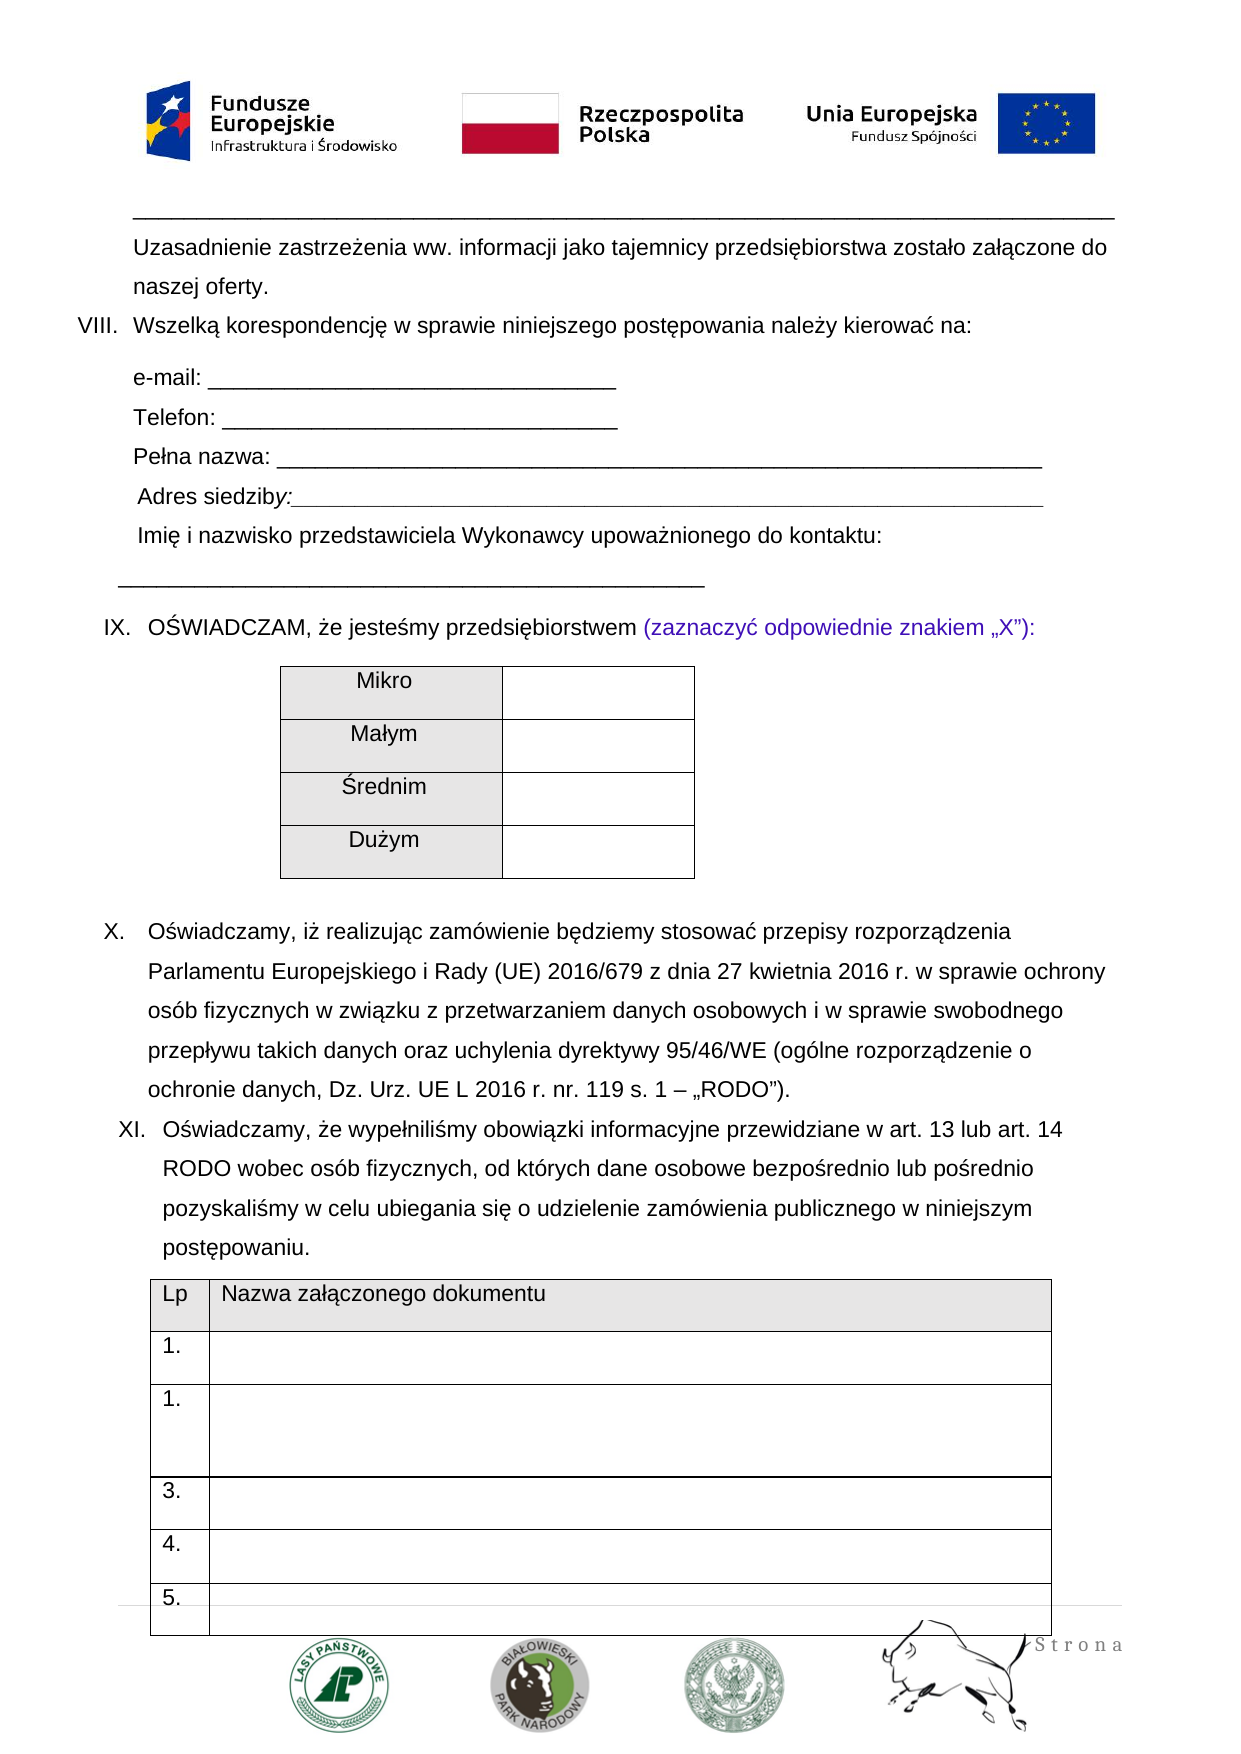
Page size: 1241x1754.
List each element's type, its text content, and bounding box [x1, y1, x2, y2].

text Imię i nazwisko przedstawiciela Wykonawcy upoważnionego do kontaktu: ______________________________________________ [118, 522, 1122, 588]
table_cell 1. [151, 1332, 209, 1384]
table_cell [210, 1385, 1051, 1476]
table_cell [503, 773, 694, 825]
list OŚWIADCZAM, że jesteśmy przedsiębiorstwem (zaznaczyć odpowiednie znakiem „X”): [103, 614, 1122, 640]
table_cell [503, 720, 694, 772]
list Oświadczamy, że wypełniliśmy obowiązki informacyjne przewidziane w art. 13 lub art. 14 RODO wobec osób fizycznych, od których dane osobowe bezpośrednio lub pośrednio pozyskaliśmy w celu ubiegania się o udzielenie zamówienia publicznego w niniejszym postępowaniu. [118, 1116, 1122, 1261]
table_cell [210, 1332, 1051, 1384]
picture [242, 1636, 1032, 1754]
table_cell Dużym [281, 826, 502, 878]
table_cell [210, 1478, 1051, 1529]
table_header [503, 667, 694, 719]
text e-mail: ________________________________ [133, 364, 1122, 391]
table_header Nazwa załączonego dokumentu [210, 1280, 1051, 1331]
table_cell 4. [151, 1530, 209, 1582]
picture [125, 60, 1116, 148]
table_cell Średnim [281, 773, 502, 825]
table_cell 3. [151, 1478, 209, 1529]
table_cell 5. [151, 1584, 209, 1635]
table_header Lp [151, 1280, 209, 1331]
table_cell [151, 1385, 209, 1476]
list Oświadczamy, iż realizując zamówienie będziemy stosować przepisy rozporządzenia Parlamentu Europejskiego i Rady (UE) 2016/679 z dnia 27 kwietnia 2016 r. w sprawie ochrony osób fizycznych w związku z przetwarzaniem danych osobowych i w sprawie swobodnego przepływu takich danych oraz uchylenia dyrektywy 95/46/WE (ogólne rozporządzenie o ochronie danych, Dz. Urz. UE L 2016 r. nr. 119 s. 1 – „RODO”). [103, 918, 1122, 1103]
table_cell Małym [281, 720, 502, 772]
table_cell [503, 826, 694, 878]
text Telefon: _______________________________ [133, 404, 1122, 430]
table_cell [210, 1584, 1051, 1635]
text Pełna nazwa: ____________________________________________________________ [133, 443, 1122, 470]
table_header Mikro [281, 667, 502, 719]
table_cell [210, 1530, 1051, 1582]
list Wszelką korespondencję w sprawie niniejszego postępowania należy kierować na: [118, 312, 1122, 339]
text Adres siedziby:___________________________________________________________ [118, 483, 1122, 509]
